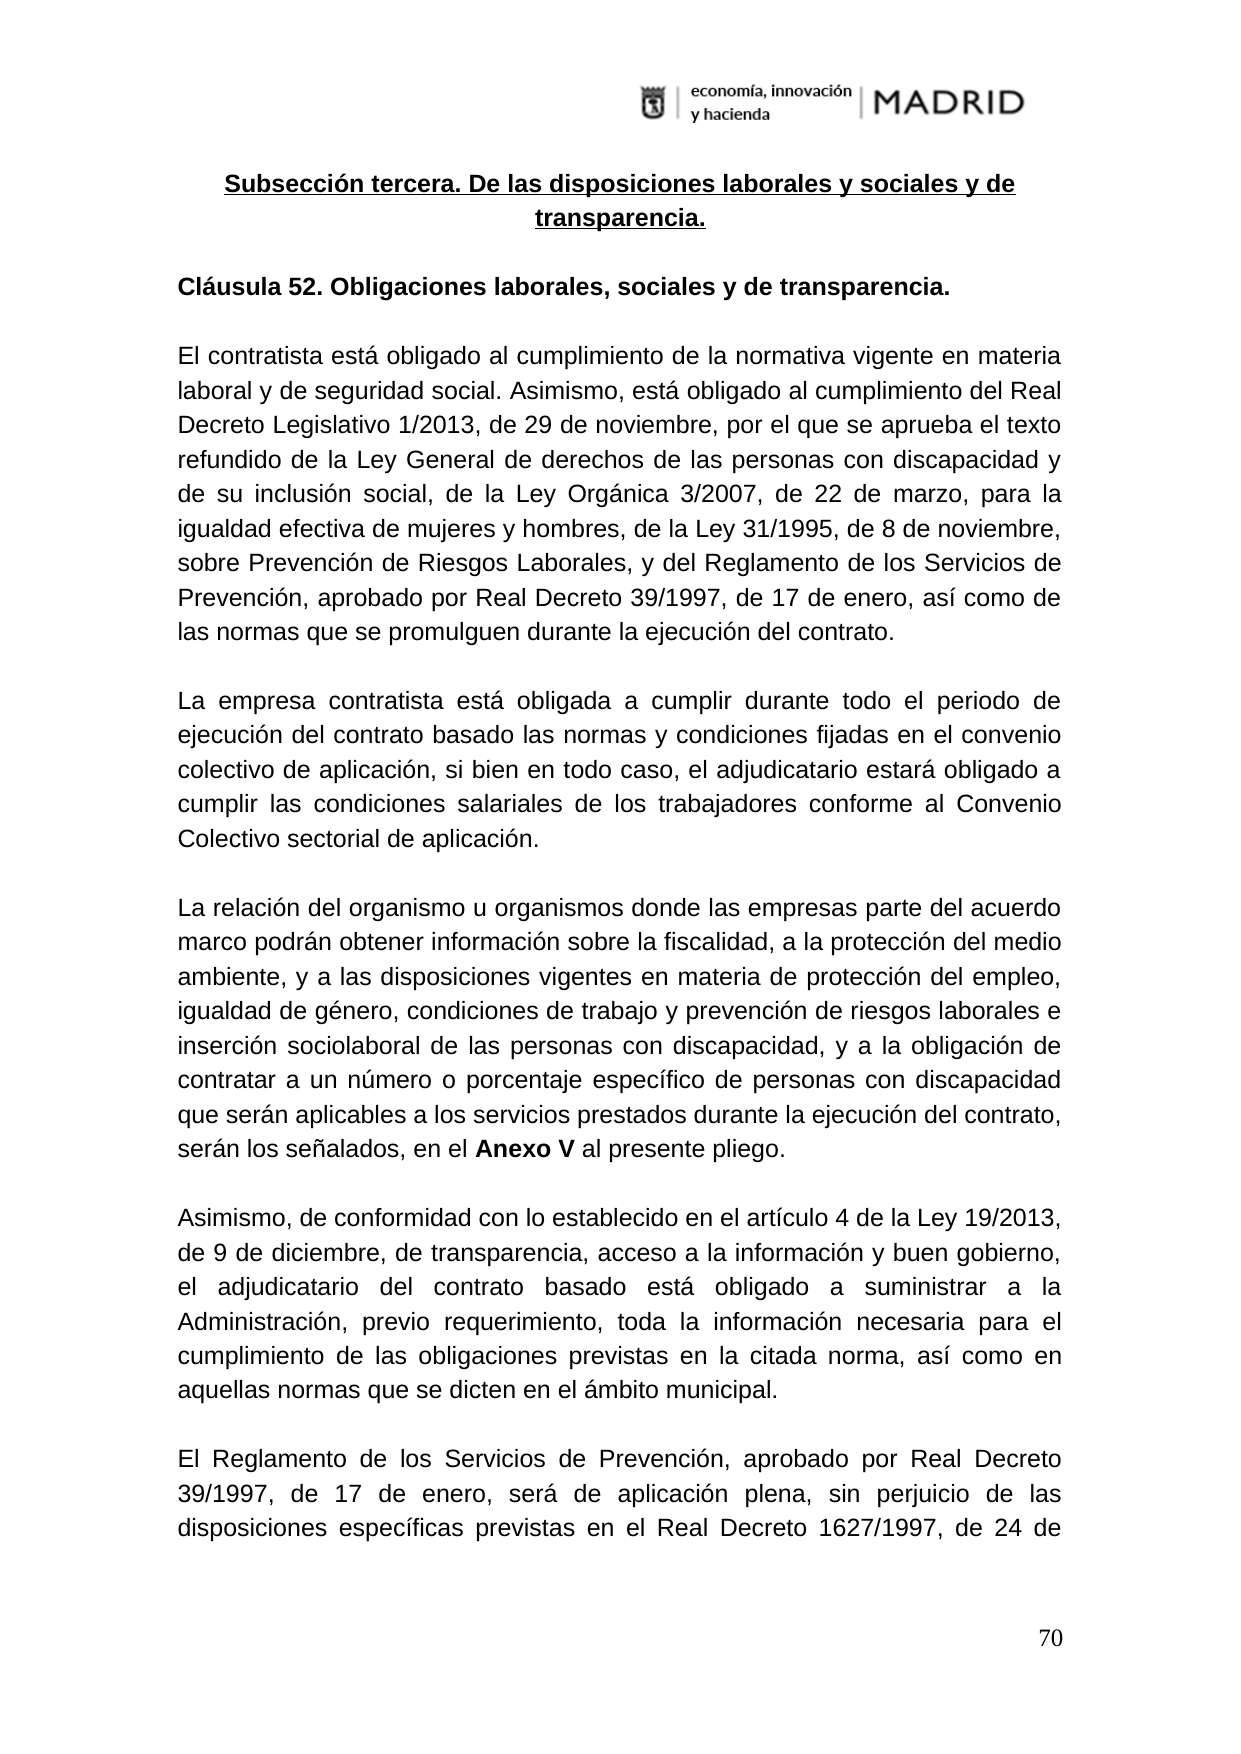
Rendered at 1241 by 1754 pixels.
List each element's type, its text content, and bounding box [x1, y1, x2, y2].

picture [620, 73, 1041, 140]
subtitle Cláusula 52. Obligaciones laborales, sociales y de transparencia. [177, 272, 1063, 301]
text Asimismo, de conformidad con lo establecido en el artículo 4 de la Ley 19/2013, de 9 de diciembre, de transparencia, acceso a la información y buen gobierno, el adjudicatario del contrato basado está obligado a suministrar a la Administración, previo requerimiento, toda la información necesaria para el cumplimiento de las obligaciones previstas en la citada norma, así como en aquellas normas que se dicten en el ámbito municipal. [177, 1203, 1063, 1404]
text El contratista está obligado al cumplimiento de la normativa vigente en materia laboral y de seguridad social. Asimismo, está obligado al cumplimiento del Real Decreto Legislativo 1/2013, de 29 de noviembre, por el que se aprueba el texto refundido de la Ley General de derechos de las personas con discapacidad y de su inclusión social, de la Ley Orgánica 3/2007, de 22 de marzo, para la igualdad efectiva de mujeres y hombres, de la Ley 31/1995, de 8 de noviembre, sobre Prevención de Riesgos Laborales, y del Reglamento de los Servicios de Prevención, aprobado por Real Decreto 39/1997, de 17 de enero, así como de las normas que se promulguen durante la ejecución del contrato. [177, 341, 1063, 646]
text La empresa contratista está obligada a cumplir durante todo el periodo de ejecución del contrato basado las normas y condiciones fijadas en el convenio colectivo de aplicación, si bien en todo caso, el adjudicatario estará obligado a cumplir las condiciones salariales de los trabajadores conforme al Convenio Colectivo sectorial de aplicación. [177, 686, 1063, 853]
text La relación del organismo u organismos donde las empresas parte del acuerdo marco podrán obtener información sobre la fiscalidad, a la protección del medio ambiente, y a las disposiciones vigentes en materia de protección del empleo, igualdad de género, condiciones de trabajo y prevención de riesgos laborales e inserción sociolaboral de las personas con discapacidad, y a la obligación de contratar a un número o porcentaje específico de personas con discapacidad que serán aplicables a los servicios prestados durante la ejecución del contrato, serán los señalados, en el Anexo V al presente pliego. [177, 893, 1063, 1163]
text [177, 1444, 1063, 1542]
subtitle Subsección tercera. De las disposiciones laborales y sociales y de transparencia. [177, 169, 1063, 232]
